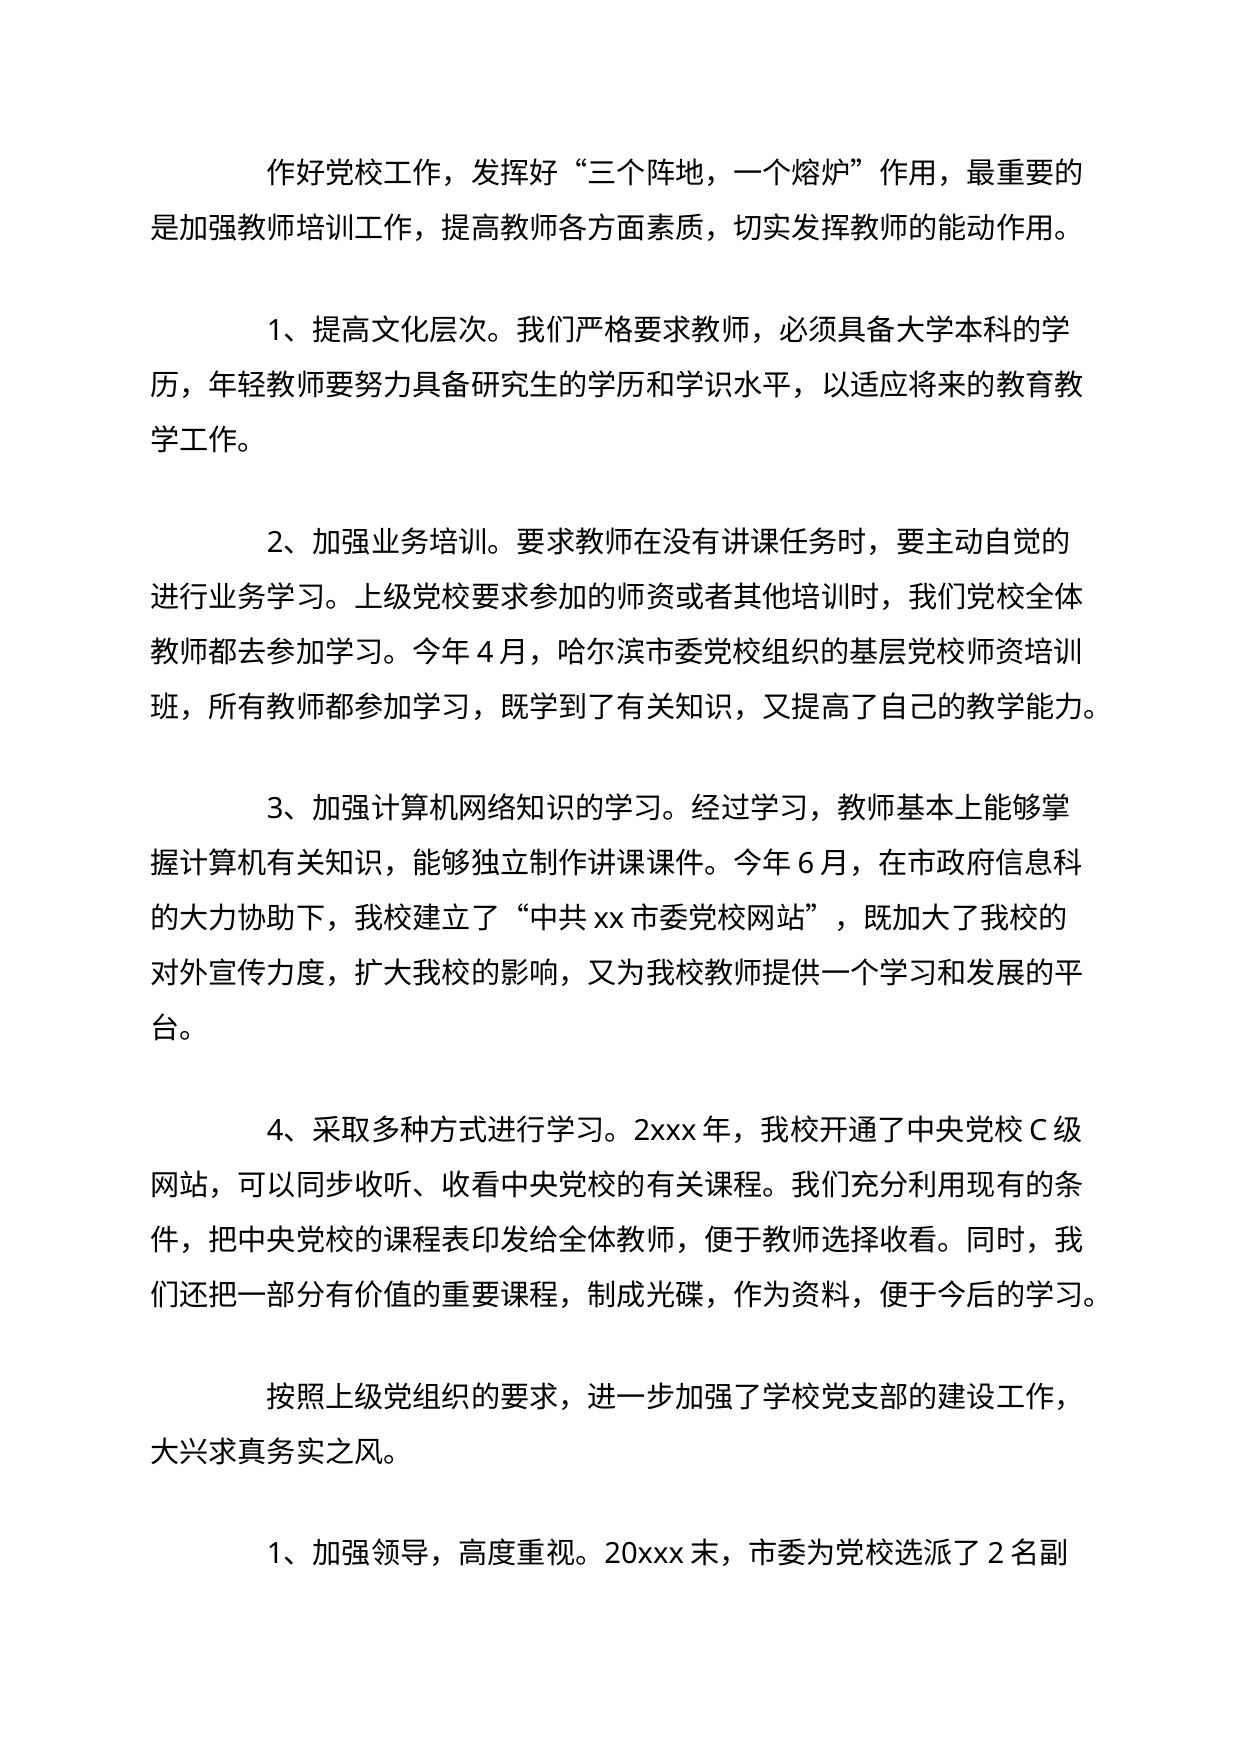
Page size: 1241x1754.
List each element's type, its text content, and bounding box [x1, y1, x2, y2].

text 按照上级党组织的要求，进一步加强了学校党支部的建设工作，大兴求真务实之风。 [150, 1373, 1090, 1470]
text 3、加强计算机网络知识的学习。经过学习，教师基本上能够掌握计算机有关知识，能够独立制作讲课课件。今年6月，在市政府信息科的大力协助下，我校建立了“中共xx市委党校网站”，既加大了我校的对外宣传力度，扩大我校的影响，又为我校教师提供一个学习和发展的平台。 [150, 785, 1090, 1047]
text 2、加强业务培训。要求教师在没有讲课任务时，要主动自觉的进行业务学习。上级党校要求参加的师资或者其他培训时，我们党校全体教师都去参加学习。今年4月，哈尔滨市委党校组织的基层党校师资培训班，所有教师都参加学习，既学到了有关知识，又提高了自己的教学能力。 [150, 518, 1090, 726]
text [150, 1530, 1090, 1572]
text 作好党校工作，发挥好“三个阵地，一个熔炉”作用，最重要的是加强教师培训工作，提高教师各方面素质，切实发挥教师的能动作用。 [150, 150, 1090, 247]
text 4、采取多种方式进行学习。2xxx年，我校开通了中央党校C级网站，可以同步收听、收看中央党校的有关课程。我们充分利用现有的条件，把中央党校的课程表印发给全体教师，便于教师选择收看。同时，我们还把一部分有价值的重要课程，制成光碟，作为资料，便于今后的学习。 [150, 1107, 1090, 1314]
text 1、提高文化层次。我们严格要求教师，必须具备大学本科的学历，年轻教师要努力具备研究生的学历和学识水平，以适应将来的教育教学工作。 [150, 307, 1090, 459]
